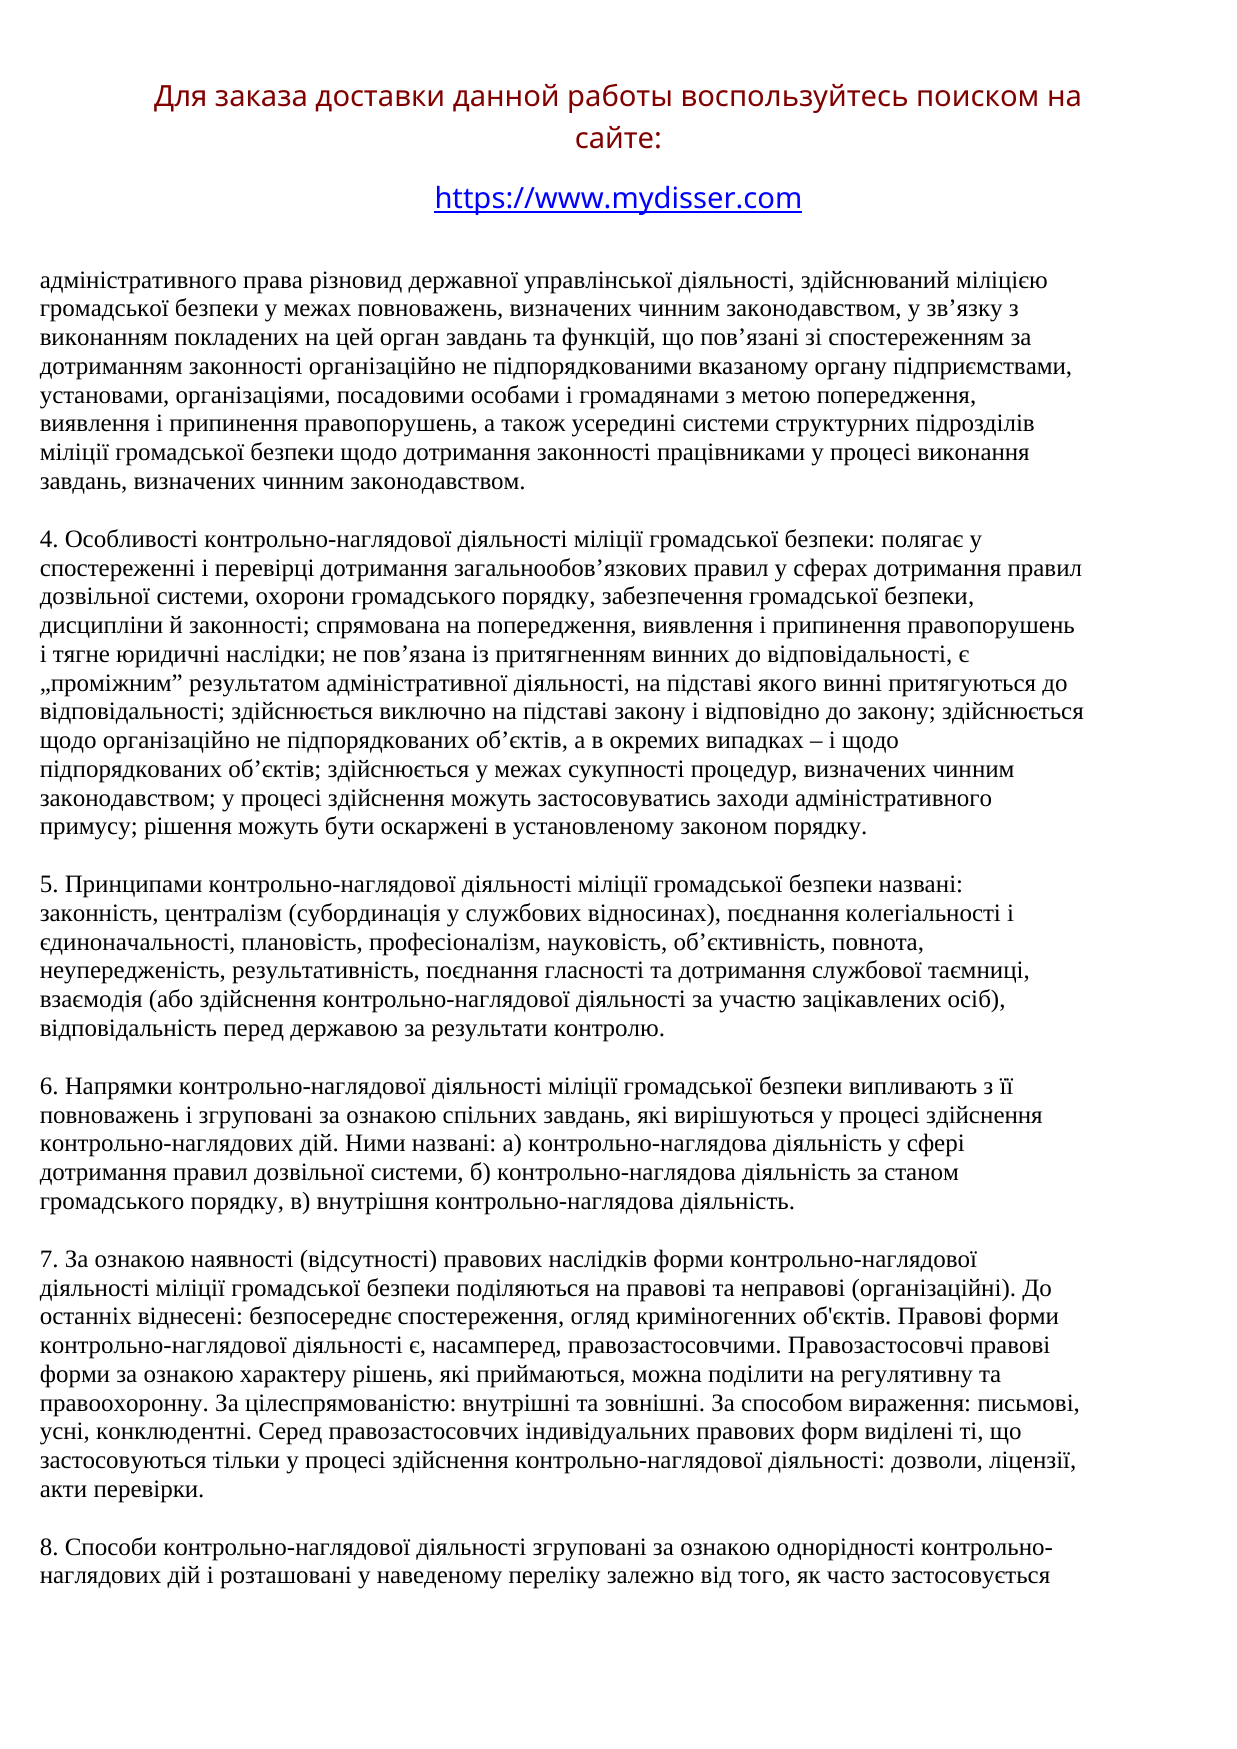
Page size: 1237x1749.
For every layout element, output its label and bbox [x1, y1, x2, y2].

table_cell [40, 236, 1086, 1589]
